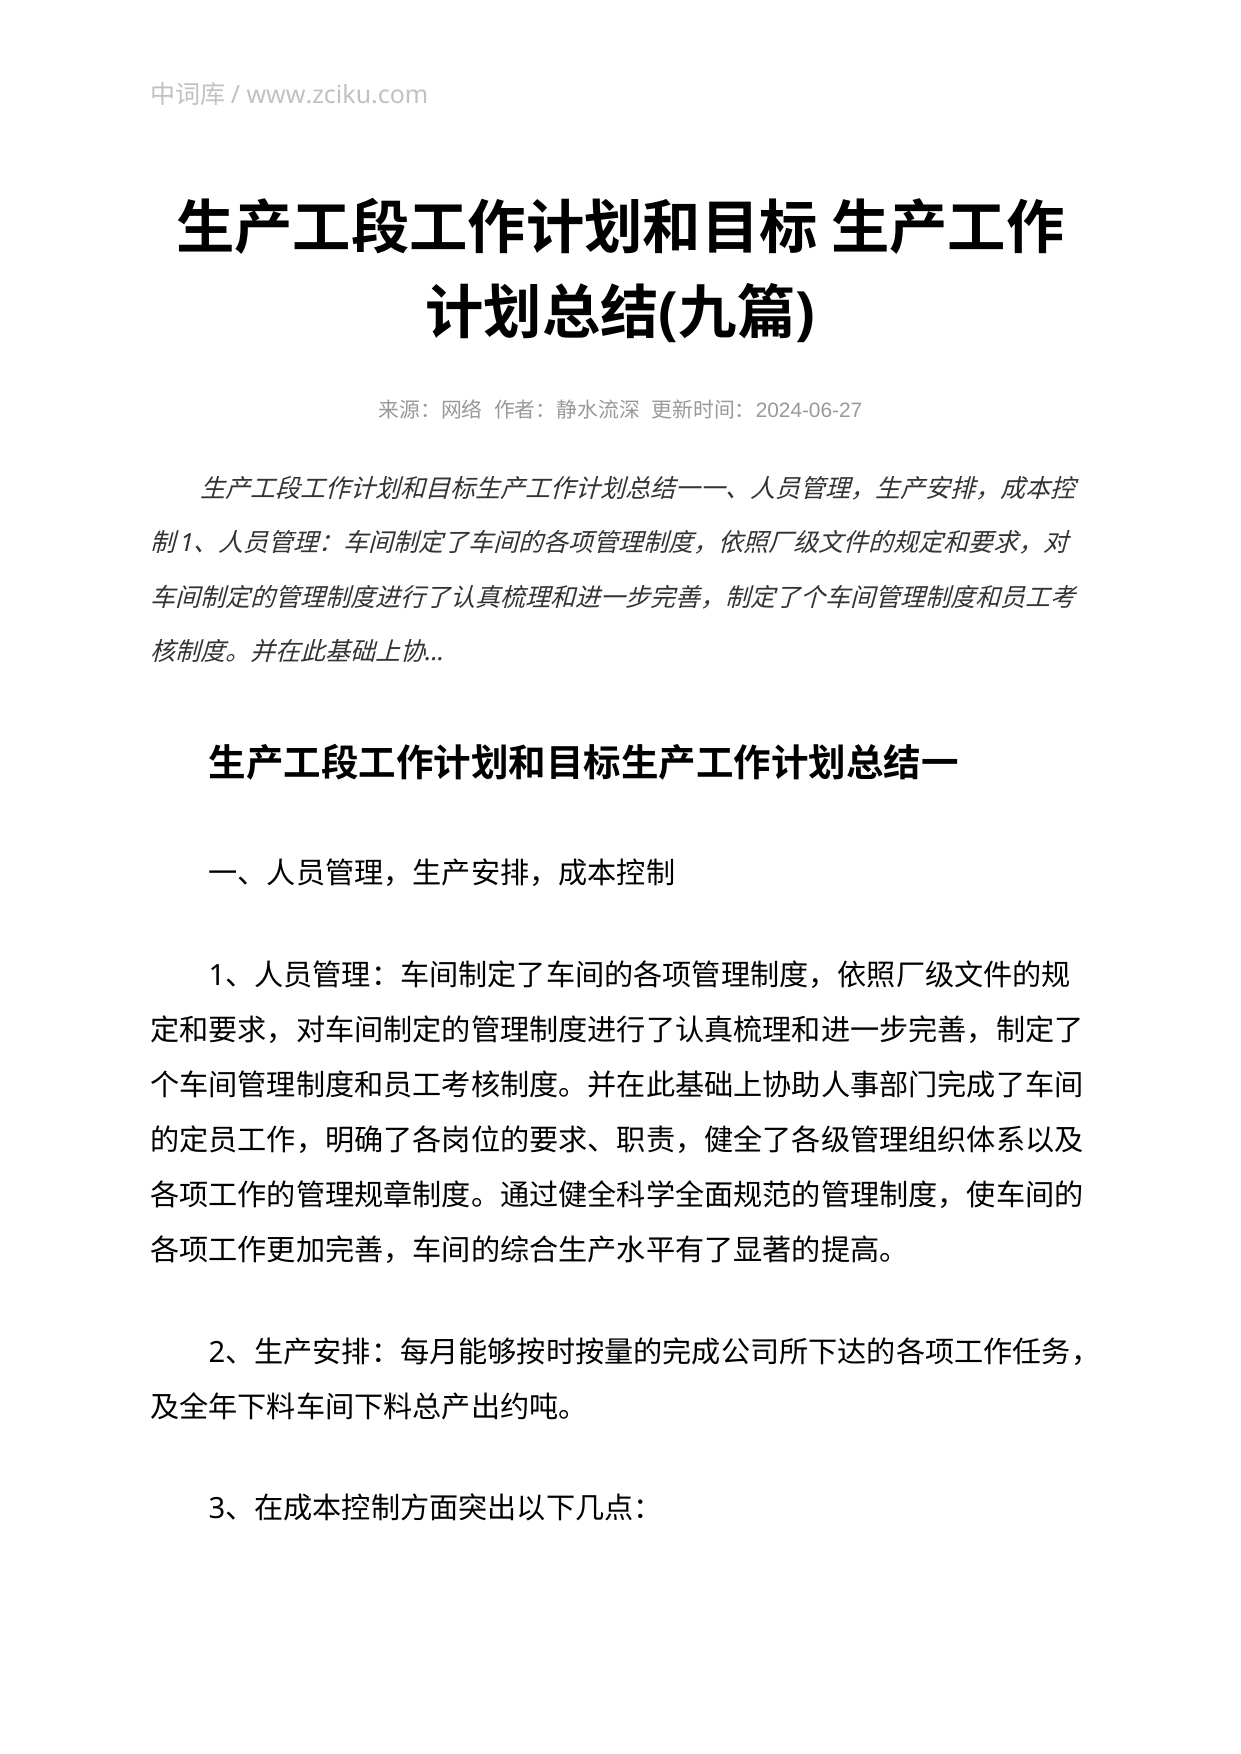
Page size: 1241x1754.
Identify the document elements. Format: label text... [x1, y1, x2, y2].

text 一、人员管理，生产安排，成本控制 [150, 850, 1090, 892]
subtitle 生产工段工作计划和目标 生产工作计划总结(九篇) [150, 181, 1090, 351]
text 3、在成本控制方面突出以下几点： [150, 1485, 1090, 1527]
text 2、生产安排：每月能够按时按量的完成公司所下达的各项工作任务，及全年下料车间下料总产出约吨。 [150, 1328, 1090, 1425]
text 生产工段工作计划和目标生产工作计划总结一一、人员管理，生产安排，成本控制1、人员管理：车间制定了车间的各项管理制度，依照厂级文件的规定和要求，对车间制定的管理制度进行了认真梳理和进一步完善，制定了个车间管理制度和员工考核制度。并在此基础上协... [150, 468, 1090, 668]
text 来源：网络 作者：静水流深 更新时间：2024-06-27 [150, 397, 1090, 421]
text 生产工段工作计划和目标生产工作计划总结一 [150, 733, 1090, 787]
text 1、人员管理：车间制定了车间的各项管理制度，依照厂级文件的规定和要求，对车间制定的管理制度进行了认真梳理和进一步完善，制定了个车间管理制度和员工考核制度。并在此基础上协助人事部门完成了车间的定员工作，明确了各岗位的要求、职责，健全了各级管理组织体系以及各项工作的管理规章制度。通过健全科学全面规范的管理制度，使车间的各项工作更加完善，车间的综合生产水平有了显著的提高。 [150, 952, 1090, 1269]
